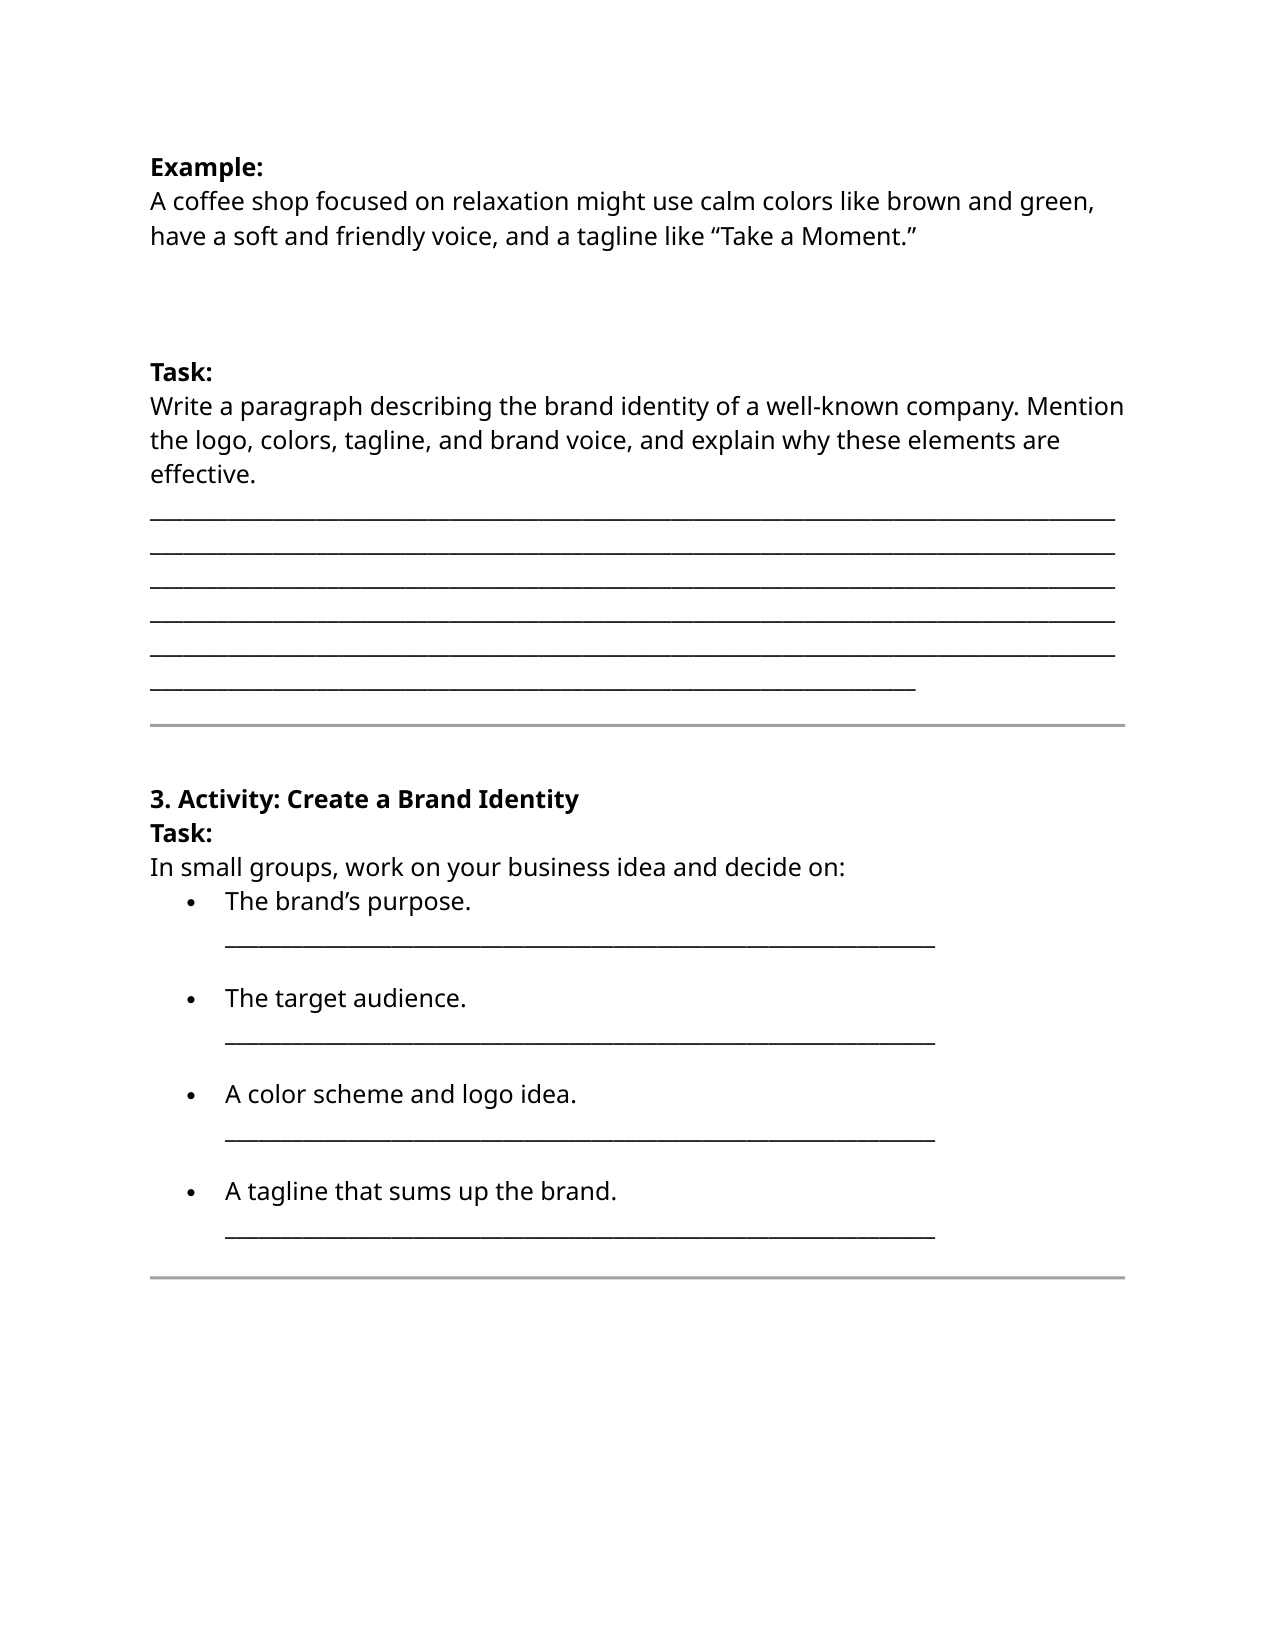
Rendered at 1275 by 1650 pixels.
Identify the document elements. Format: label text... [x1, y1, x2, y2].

text Task: In small groups, work on your business idea and decide on: [150, 815, 1125, 883]
list A tagline that sums up the brand. ________________________________________________________________ [187, 1174, 1125, 1242]
text Example: A coffee shop focused on relaxation might use calm colors like brown and green, have a soft and friendly voice, and a tagline like “Take a Moment.” Task: Write a paragraph describing the brand identity of a well-known company. Mention the logo, colors, tagline, and brand voice, and explain why these elements are effective. [150, 150, 1125, 491]
text 3. Activity: Create a Brand Identity [150, 781, 1125, 815]
list A color scheme and logo idea. ________________________________________________________________ [187, 1077, 1125, 1174]
list The target audience. ________________________________________________________________ [187, 980, 1125, 1077]
text ________________________________________________________________________________________________________________________________________________________________________________________________________________________________________________________________________________________________________________________________________________________________________________________________________________________________________________________________________________________________________________________ [150, 491, 1125, 723]
list The brand’s purpose. ________________________________________________________________ [187, 883, 1125, 980]
